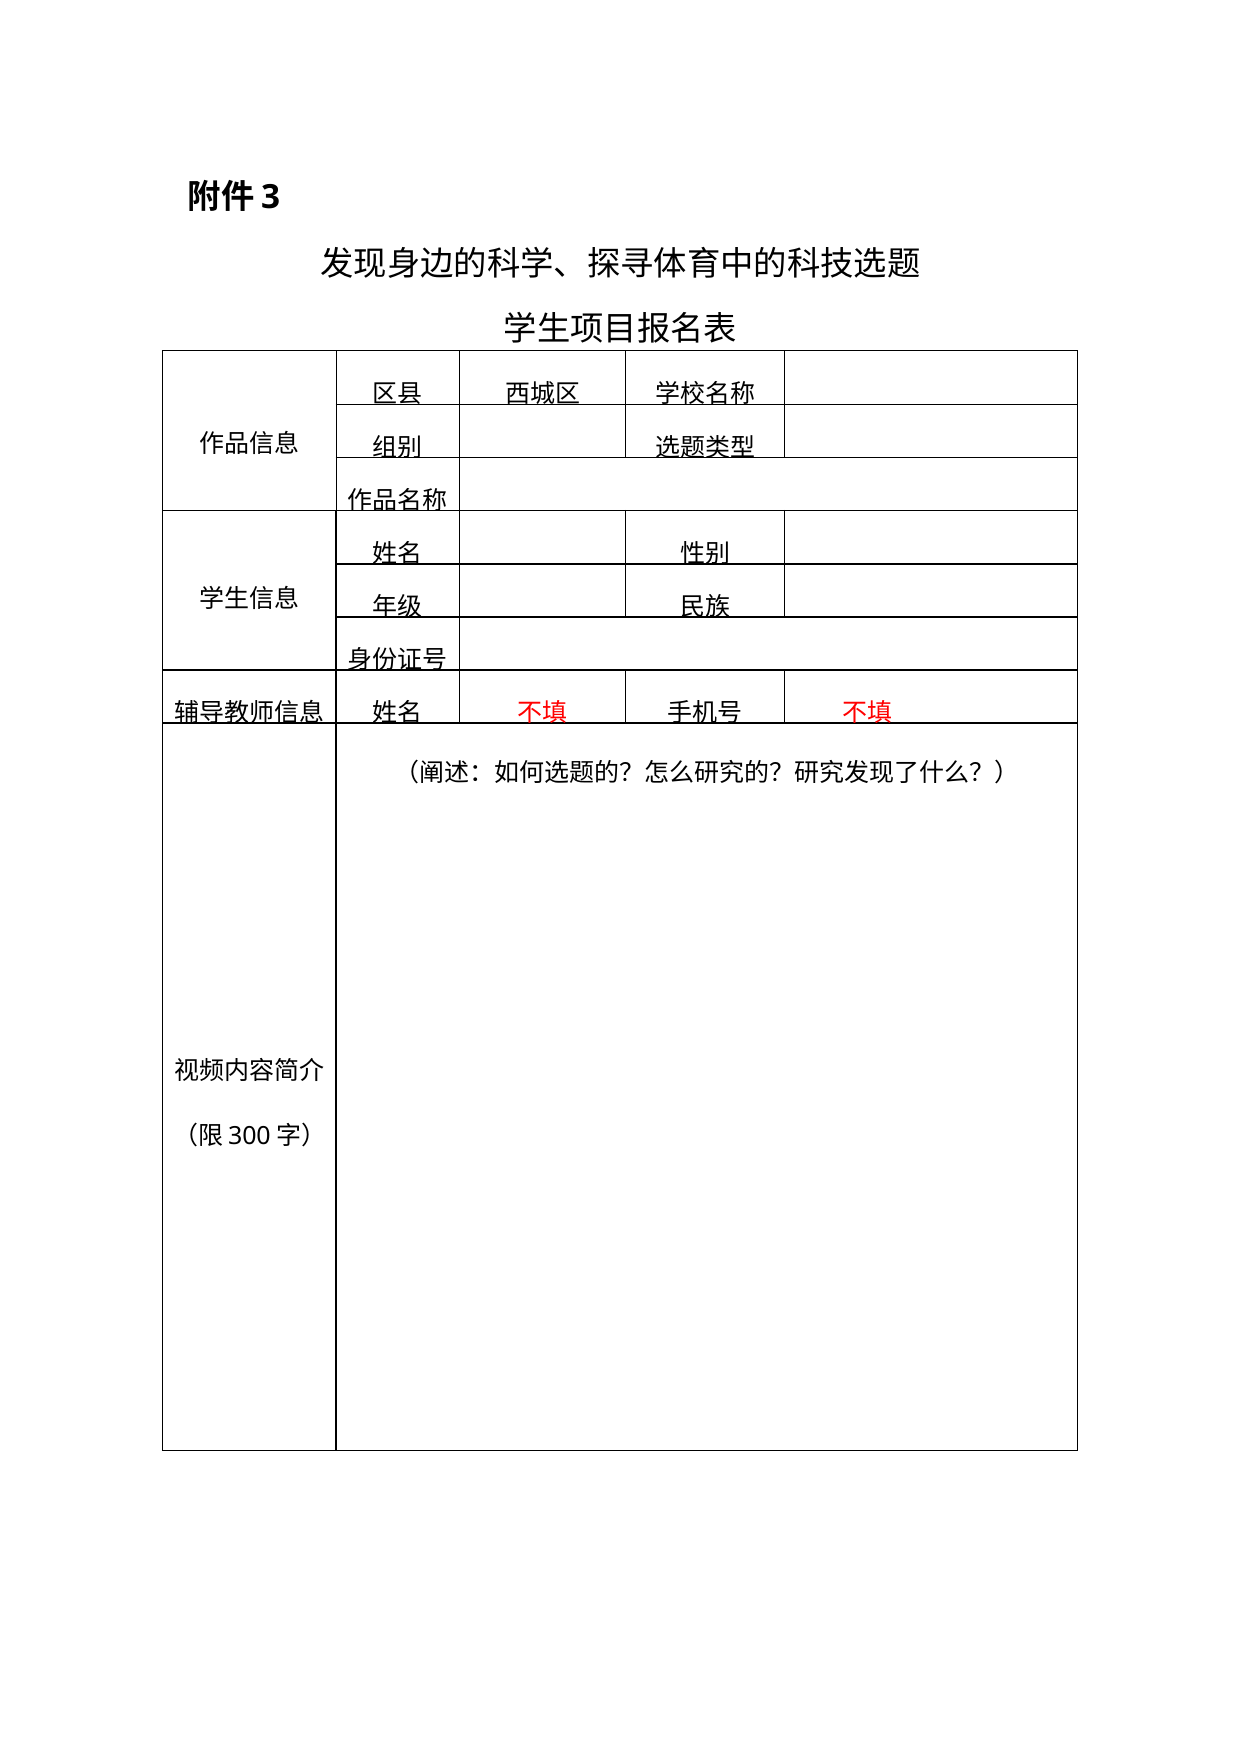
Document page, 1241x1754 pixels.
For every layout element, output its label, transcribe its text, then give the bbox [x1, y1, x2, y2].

table_cell [460, 458, 1077, 510]
table_cell 民族 [626, 565, 784, 616]
table_cell 视频内容简介 （限300字） [163, 724, 335, 1449]
table_cell 学生信息 [163, 511, 335, 669]
table_cell 性别 [626, 511, 784, 563]
table_header [785, 351, 1077, 403]
text 附件3 [187, 162, 1053, 220]
table_cell 作品名称 [337, 458, 459, 510]
table_cell [785, 511, 1077, 563]
table_cell 姓名 [337, 671, 459, 722]
table_cell [460, 565, 625, 616]
table_cell 组别 [337, 405, 459, 457]
table_header 作品信息 [163, 351, 336, 510]
table_cell 年级 [337, 565, 459, 616]
table_cell 不填 [785, 671, 1077, 722]
table_header 学校名称 [626, 351, 784, 403]
text 学生项目报名表 [187, 285, 1053, 350]
table_cell [460, 405, 625, 457]
table_header 西城区 [460, 351, 625, 403]
table_cell [785, 405, 1077, 457]
table_cell 手机号 [626, 671, 784, 722]
table_cell 身份证号 [337, 618, 459, 669]
table_cell [460, 618, 1077, 669]
table_cell [460, 511, 625, 563]
table_cell [785, 565, 1077, 616]
table_cell 姓名 [337, 511, 459, 563]
text 发现身边的科学、探寻体育中的科技选题 [187, 220, 1053, 285]
table_cell 选题类型 [626, 405, 784, 457]
table_cell （阐述：如何选题的？怎么研究的？研究发现了什么？） [337, 724, 1077, 1449]
table_header 区县 [337, 351, 459, 403]
table_cell 不填 [460, 671, 625, 722]
table_cell 辅导教师信息 [163, 671, 335, 722]
